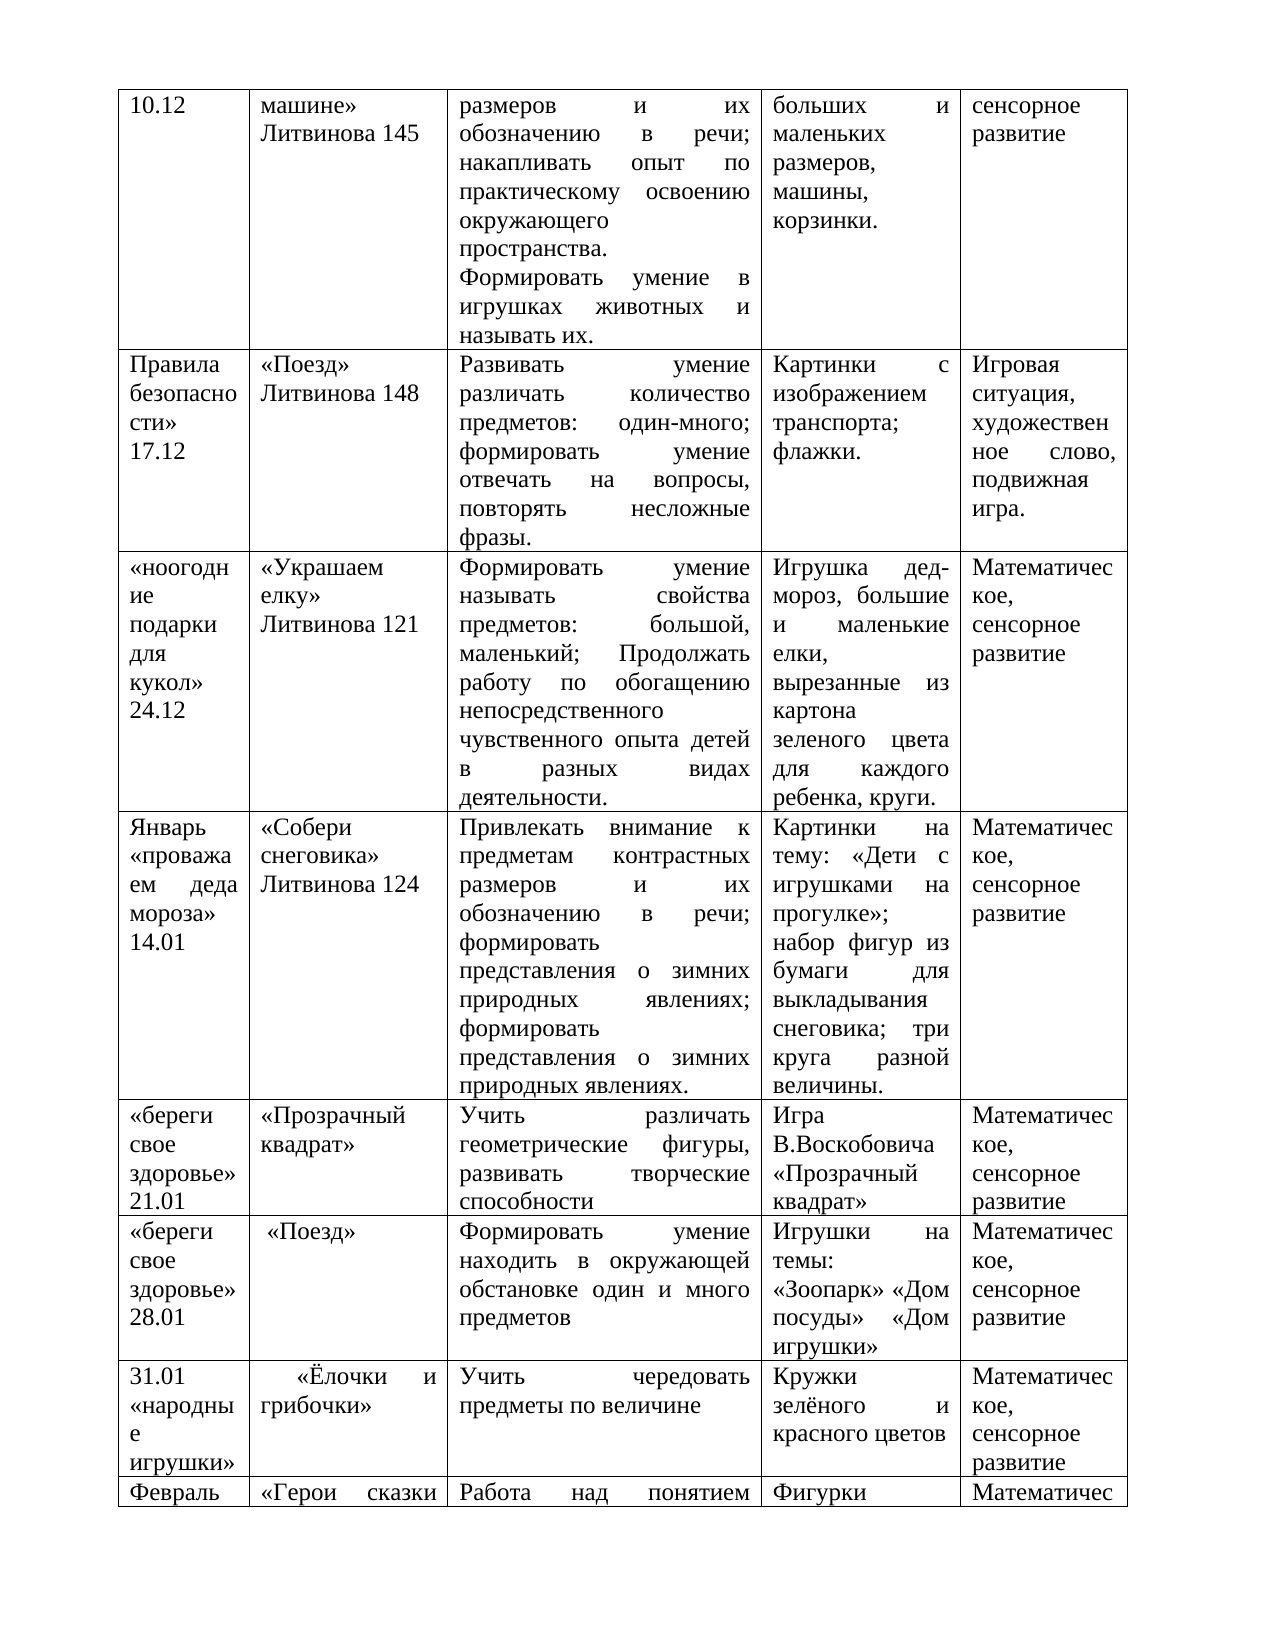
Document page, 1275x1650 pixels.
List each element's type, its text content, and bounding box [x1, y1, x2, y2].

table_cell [250, 90, 447, 348]
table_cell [250, 1477, 447, 1506]
table_cell Учить различать геометрические фигуры, развивать творческие способности [448, 1100, 761, 1215]
table_cell «ноогодние подарки для кукол» 24.12 [119, 552, 249, 811]
table_cell Математическое, сенсорное развитие [961, 1361, 1127, 1476]
table_cell Кружки зелёного и красного цветов [762, 1361, 960, 1476]
table_cell 31.01 «народные игрушки» [119, 1361, 249, 1476]
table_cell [961, 90, 1127, 348]
table_cell Игровая ситуация, художественное слово, подвижная игра. [961, 350, 1127, 551]
table_cell Игрушка дед-мороз, большие и маленькие елки, вырезанные из картона зеленого цвета для каждого ребенка, круги. [762, 552, 960, 811]
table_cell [762, 1477, 960, 1506]
table_cell Картинки с изображением транспорта; флажки. [762, 350, 960, 551]
table_cell Учить чередовать предметы по величине [448, 1361, 761, 1476]
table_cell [448, 90, 761, 348]
table_cell «Украшаем елку» Литвинова 121 [250, 552, 447, 811]
table_cell Развивать умение различать количество предметов: один-много; формировать умение отвечать на вопросы, повторять несложные фразы. [448, 350, 761, 551]
table_cell Картинки на тему: «Дети с игрушками на прогулке»; набор фигур из бумаги для выкладывания снеговика; три круга разной величины. [762, 812, 960, 1099]
table_cell «береги свое здоровье» 21.01 [119, 1100, 249, 1215]
table_cell Игра В.Воскобовича «Прозрачный квадрат» [762, 1100, 960, 1215]
table_cell Привлекать внимание к предметам контрастных размеров и их обозначению в речи; формировать представления о зимних природных явлениях; формировать представления о зимних природных явлениях. [448, 812, 761, 1099]
table_cell Игрушки на темы: «Зоопарк» «Дом посуды» «Дом игрушки» [762, 1216, 960, 1360]
table_cell «Ёлочки и грибочки» [250, 1361, 447, 1476]
table_cell Математическое, сенсорное развитие [961, 1100, 1127, 1215]
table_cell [119, 1477, 249, 1506]
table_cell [448, 1477, 761, 1506]
table_cell Январь «проважаем деда мороза» 14.01 [119, 812, 249, 1099]
table_cell «Прозрачный квадрат» [250, 1100, 447, 1215]
table_cell Математическое, сенсорное развитие [961, 552, 1127, 811]
table_cell «Поезд» [250, 1216, 447, 1360]
table_cell Формировать умение называть свойства предметов: большой, маленький; Продолжать работу по обогащению непосредственного чувственного опыта детей в разных видах деятельности. [448, 552, 761, 811]
table_cell Формировать умение находить в окружающей обстановке один и много предметов [448, 1216, 761, 1360]
table_cell Правила безопасности» 17.12 [119, 350, 249, 551]
table_cell Математическое, сенсорное развитие [961, 812, 1127, 1099]
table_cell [119, 90, 249, 348]
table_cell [961, 1477, 1127, 1506]
table_cell «Поезд» Литвинова 148 [250, 350, 447, 551]
table_cell «Собери снеговика» Литвинова 124 [250, 812, 447, 1099]
table_cell Математическое, сенсорное развитие [961, 1216, 1127, 1360]
table_cell «береги свое здоровье» 28.01 [119, 1216, 249, 1360]
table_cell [762, 90, 960, 348]
